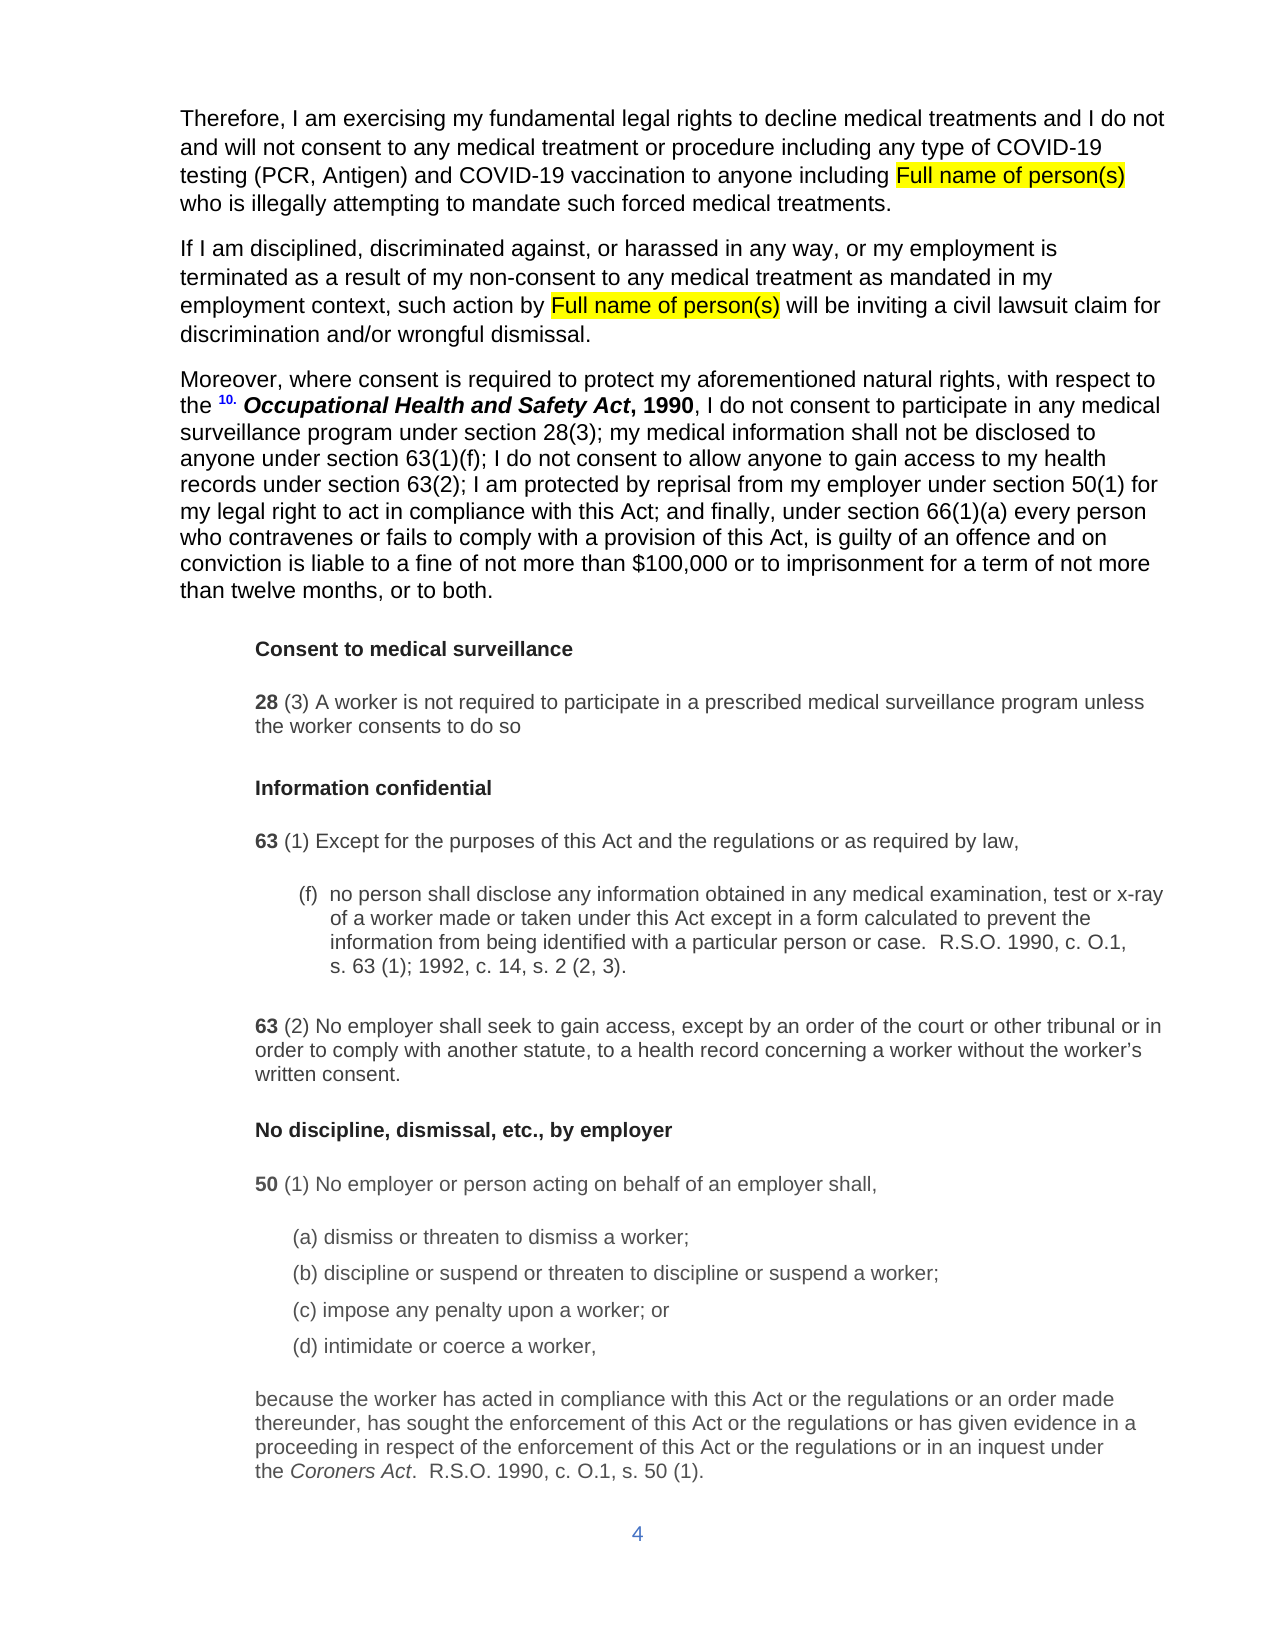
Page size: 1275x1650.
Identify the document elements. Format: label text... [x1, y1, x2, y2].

text Therefore, I am exercising my fundamental legal rights to decline medical treatments and I do not and will not consent to any medical treatment or procedure including any type of COVID-19 testing (PCR, Antigen) and COVID-19 vaccination to anyone including Full name of person(s) who is illegally attempting to mandate such forced medical treatments. [180, 105, 1170, 217]
subtitle Consent to medical surveillance [255, 628, 1170, 661]
text (f) no person shall disclose any information obtained in any medical examination, test or x-ray of a worker made or taken under this Act except in a form calculated to prevent the information from being identified with a particular person or case. R.S.O. 1990, c. O.1, s. 63 (1); 1992, c. 14, s. 2 (2, 3). [292, 882, 1170, 977]
text Moreover, where consent is required to protect my aforementioned natural rights, with respect to the 10. Occupational Health and Safety Act, 1990, I do not consent to participate in any medical surveillance program under section 28(3); my medical information shall not be disclosed to anyone under section 63(1)(f); I do not consent to allow anyone to gain access to my health records under section 63(2); I am protected by reprisal from my employer under section 50(1) for my legal right to act in compliance with this Act; and finally, under section 66(1)(a) every person who contravenes or fails to comply with a provision of this Act, is guilty of an offence and on conviction is liable to a fine of not more than $100,000 or to imprisonment for a term of not more than twelve months, or to both. [180, 366, 1170, 603]
text If I am disciplined, discriminated against, or harassed in any way, or my employment is terminated as a result of my non-consent to any medical treatment as mandated in my employment context, such action by Full name of person(s) will be inviting a civil lawsuit claim for discrimination and/or wrongful dismissal. [180, 235, 1170, 347]
text (a) dismiss or threaten to dismiss a worker; [292, 1224, 1170, 1248]
subtitle No discipline, dismissal, etc., by employer [255, 1110, 1170, 1142]
text (c) impose any penalty upon a worker; or [292, 1297, 1170, 1321]
text 50 (1) No employer or person acting on behalf of an employer shall, [255, 1171, 1170, 1195]
subtitle Information confidential [255, 767, 1170, 799]
text (b) discipline or suspend or threaten to discipline or suspend a worker; [292, 1261, 1170, 1285]
text 63 (2) No employer shall seek to gain access, except by an order of the court or other tribunal or in order to comply with another statute, to a health record concerning a worker without the worker’s written consent. [255, 1014, 1170, 1086]
text 28 (3) A worker is not required to participate in a prescribed medical surveillance program unless the worker consents to do so [255, 690, 1170, 738]
text 63 (1) Except for the purposes of this Act and the regulations or as required by law, [255, 828, 1170, 852]
text (d) intimidate or coerce a worker, [292, 1334, 1170, 1358]
text because the worker has acted in compliance with this Act or the regulations or an order made thereunder, has sought the enforcement of this Act or the regulations or has given evidence in a proceeding in respect of the enforcement of this Act or the regulations or in an inquest under the Coroners Act. R.S.O. 1990, c. O.1, s. 50 (1). [255, 1387, 1170, 1483]
